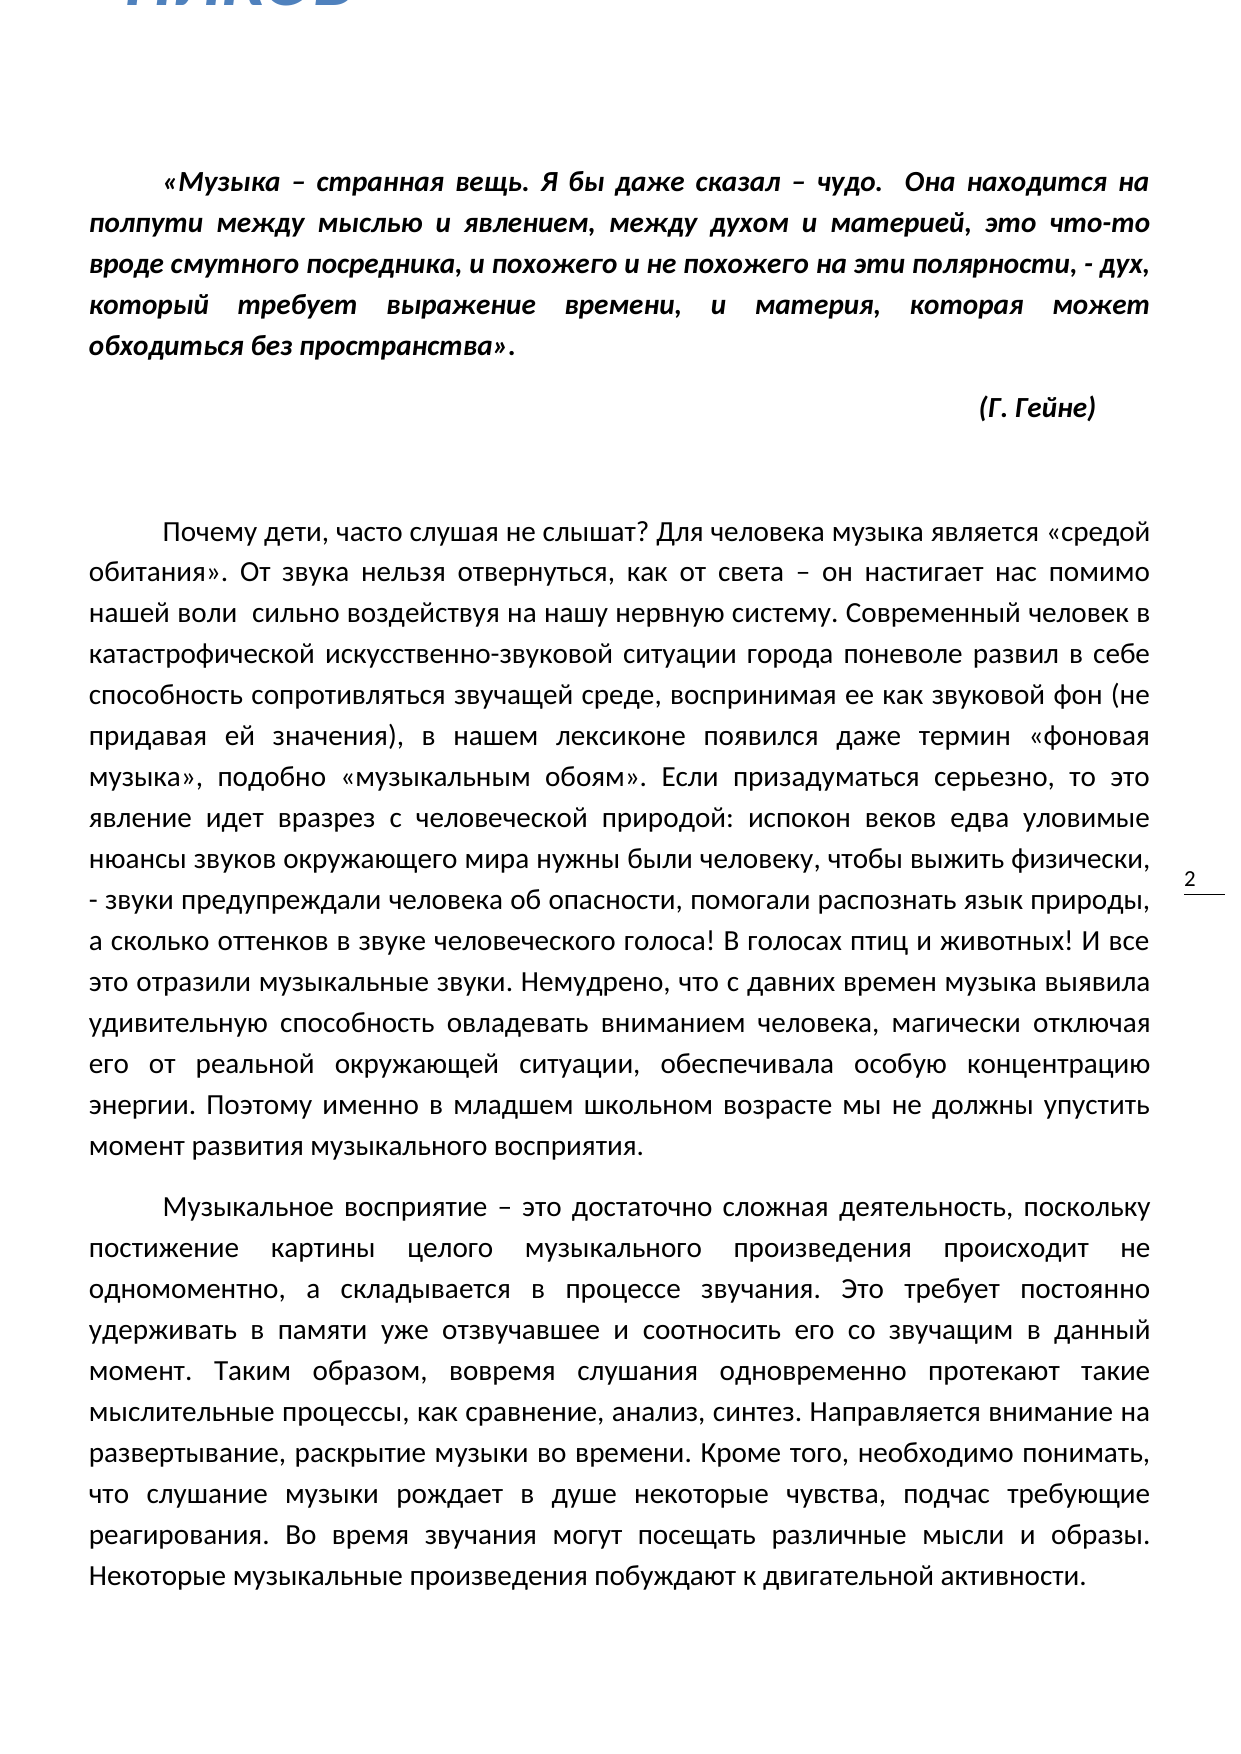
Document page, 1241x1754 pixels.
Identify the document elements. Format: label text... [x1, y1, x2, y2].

text «Музыка – странная вещь. Я бы даже сказал – чудо. Она находится на полпути между мыслью и явлением, между духом и материей, это что-то вроде смутного посредника, и похожего и не похожего на эти полярности, - дух, который требует выражение времени, и материя, которая может обходиться без пространства». [89, 163, 1152, 363]
text Музыкальное восприятие – это достаточно сложная деятельность, поскольку постижение картины целого музыкального произведения происходит не одномоментно, а складывается в процессе звучания. Это требует постоянно удерживать в памяти уже отзвучавшее и соотносить его со звучащим в данный момент. Таким образом, вовремя слушания одновременно протекают такие мыслительные процессы, как сравнение, анализ, синтез. Направляется внимание на развертывание, раскрытие музыки во времени. Кроме того, необходимо понимать, что слушание музыки рождает в душе некоторые чувства, подчас требующие реагирования. Во время звучания могут посещать различные мысли и образы. Некоторые музыкальные произведения побуждают к двигательной активности. [89, 1188, 1152, 1592]
text (Г. Гейне) [89, 389, 1152, 425]
text Почему дети, часто слушая не слышат? Для человека музыка является «средой обитания». От звука нельзя отвернуться, как от света – он настигает нас помимо нашей воли сильно воздействуя на нашу нервную систему. Современный человек в катастрофической искусственно-звуковой ситуации города поневоле развил в себе способность сопротивляться звучащей среде, воспринимая ее как звуковой фон (не придавая ей значения), в нашем лексиконе появился даже термин «фоновая музыка», подобно «музыкальным обоям». Если призадуматься серьезно, то это явление идет вразрез с человеческой природой: испокон веков едва уловимые нюансы звуков окружающего мира нужны были человеку, чтобы выжить физически, - звуки предупреждали человека об опасности, помогали распознать язык природы, а сколько оттенков в звуке человеческого голоса! В голосах птиц и животных! И все это отразили музыкальные звуки. Немудрено, что с давних времен музыка выявила удивительную способность овладевать вниманием человека, магически отключая его от реальной окружающей ситуации, обеспечивала особую концентрацию энергии. Поэтому именно в младшем школьном возрасте мы не должны упустить момент развития музыкального восприятия. [89, 513, 1152, 1162]
